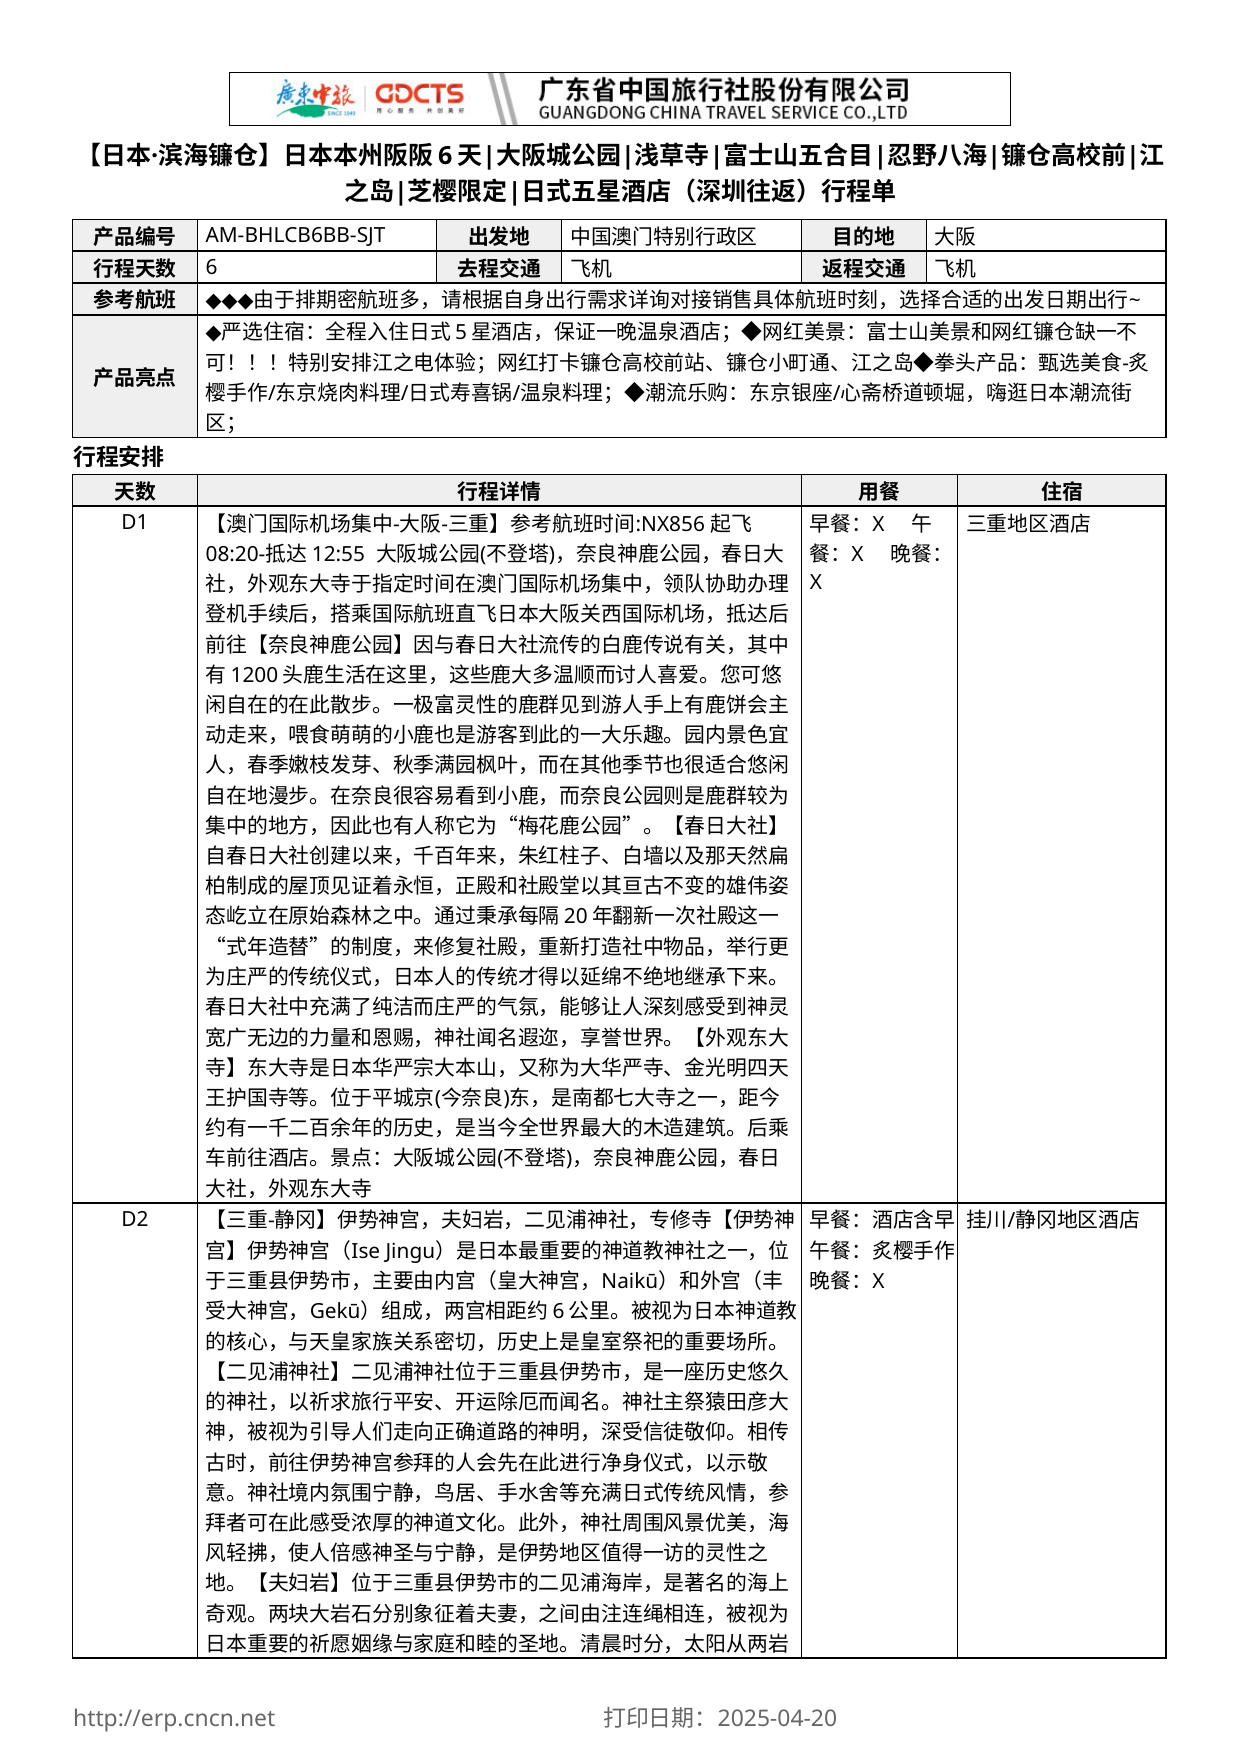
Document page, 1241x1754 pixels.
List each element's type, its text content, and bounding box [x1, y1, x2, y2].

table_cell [198, 1204, 801, 1657]
table_header 用餐 [802, 475, 957, 505]
table_cell 行程天数 [73, 252, 197, 282]
table_header 天数 [73, 475, 197, 505]
table_cell 飞机 [927, 252, 1165, 282]
table_cell 返程交通 [802, 252, 926, 282]
table_cell 挂川/静冈地区酒店 [958, 1204, 1165, 1657]
text 行程安排 [73, 439, 1167, 472]
table_cell 早餐：X 午餐：X 晚餐：X [802, 507, 957, 1202]
table_header AM-BHLCB6BB-SJT [198, 220, 436, 250]
table_cell D2 [73, 1204, 197, 1657]
table_cell 6 [198, 252, 436, 282]
table_cell D1 [73, 507, 197, 1202]
table_header 中国澳门特别行政区 [562, 220, 801, 250]
table_header 住宿 [958, 475, 1165, 505]
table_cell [802, 1204, 957, 1657]
table_cell 产品亮点 [73, 316, 197, 437]
table_cell 去程交通 [437, 252, 561, 282]
picture [230, 73, 1010, 125]
table_cell ◆◆◆由于排期密航班多，请根据自身出行需求详询对接销售具体航班时刻，选择合适的出发日期出行~ [198, 284, 1165, 314]
table_cell 【澳门国际机场集中-大阪-三重】参考航班时间:NX856 起飞08:20-抵达 12:55 大阪城公园(不登塔)，奈良神鹿公园，春日大社，外观东大寺 [198, 507, 801, 1202]
table_header 行程详情 [198, 475, 801, 505]
table_cell 参考航班 [73, 284, 197, 314]
table_header 目的地 [802, 220, 926, 250]
table_cell ◆严选住宿：全程入住日式5星酒店，保证一晚温泉酒店； [198, 316, 1165, 437]
table_cell 飞机 [562, 252, 801, 282]
text 【日本·滨海镰仓】日本本州阪阪6天|大阪城公园|浅草寺|富士山五合目|忍野八海|镰仓高校前|江之岛|芝樱限定|日式五星酒店（深圳往返）行程单 [73, 136, 1167, 208]
table_header 大阪 [927, 220, 1165, 250]
table_header 出发地 [437, 220, 561, 250]
table_header 产品编号 [73, 220, 197, 250]
table_cell 三重地区酒店 [958, 507, 1165, 1202]
